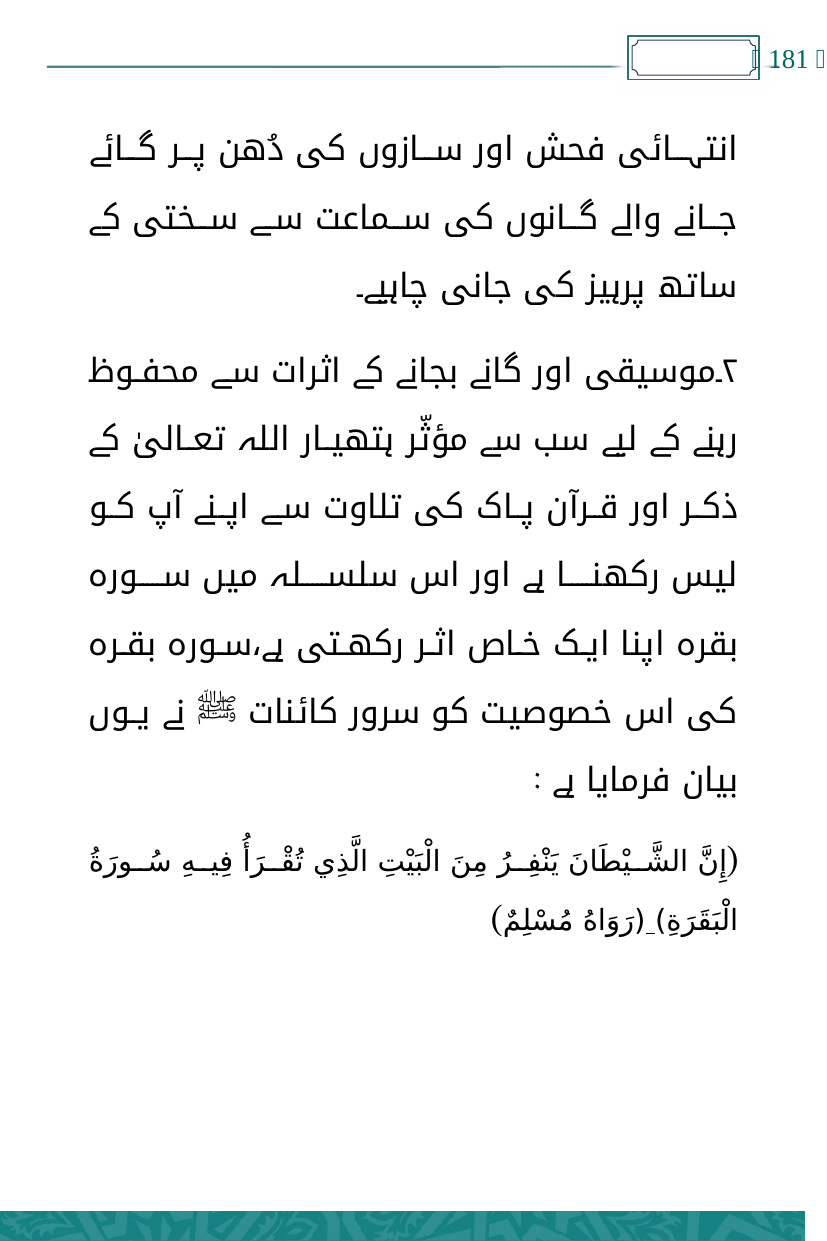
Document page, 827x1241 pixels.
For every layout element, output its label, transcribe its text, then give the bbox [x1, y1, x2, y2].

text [89, 118, 738, 318]
text ۲۔موسیقی اور گانے بجانے کے اثرات سے محفوظ رہنے کے لیے سب سے مؤثّر ہتھیار اللہ تعالیٰ کے ذکر اور قرآن پاک کی تلاوت سے اپنے آپ کو لیس رکھنا ہے اور اس سلسلہ میں سورہ بقرہ اپنا ایک خاص اثر رکھتی ہے،سورہ بقرہ کی اس خصوصیت کو سرور کائنات ﷺ نے یوں بیان فرمایا ہے : [89, 339, 738, 812]
text (إِنَّ الشَّيْطَانَ يَنْفِرُ مِنَ الْبَيْتِ الَّذِي تُقْرَأُ فِيهِ سُورَةُ الْبَقَرَةِ) (رَوَاهُ مُسْلِمٌ) [89, 834, 738, 949]
picture [0, 1211, 805, 1241]
